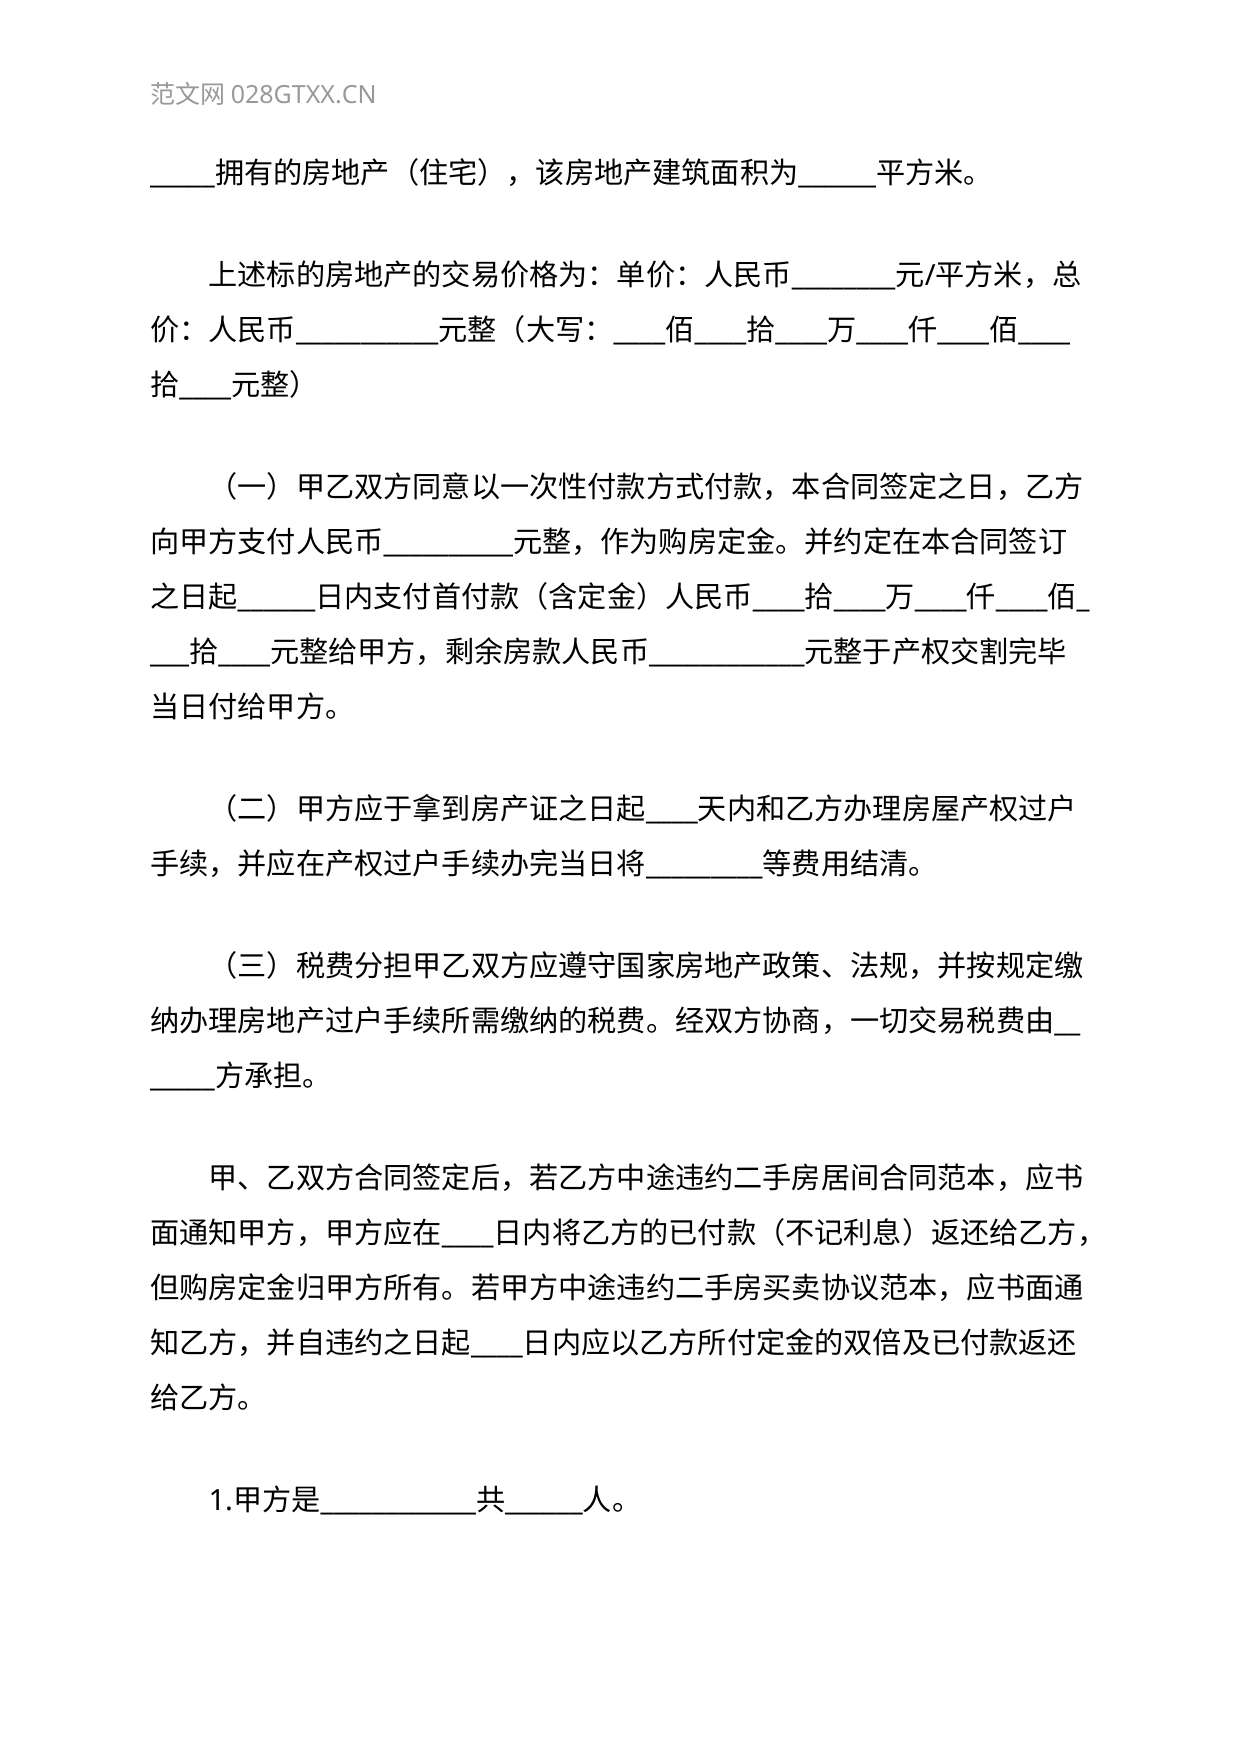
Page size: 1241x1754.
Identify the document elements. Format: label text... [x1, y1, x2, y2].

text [150, 150, 1090, 192]
text （三）税费分担甲乙双方应遵守国家房地产政策、法规，并按规定缴纳办理房地产过户手续所需缴纳的税费。经双方协商，一切交易税费由_______方承担。 [150, 943, 1090, 1095]
text 上述标的房地产的交易价格为：单价：人民币________元/平方米，总价：人民币___________元整（大写：____佰____拾____万____仟____佰____拾____元整） [150, 252, 1090, 404]
text （一）甲乙双方同意以一次性付款方式付款，本合同签定之日，乙方向甲方支付人民币__________元整，作为购房定金。并约定在本合同签订之日起______日内支付首付款（含定金）人民币____拾____万____仟____佰____拾____元整给甲方，剩余房款人民币____________元整于产权交割完毕当日付给甲方。 [150, 464, 1090, 726]
text （二）甲方应于拿到房产证之日起____天内和乙方办理房屋产权过户手续，并应在产权过户手续办完当日将_________等费用结清。 [150, 786, 1090, 883]
text 甲、乙双方合同签定后，若乙方中途违约二手房居间合同范本，应书面通知甲方，甲方应在____日内将乙方的已付款（不记利息）返还给乙方，但购房定金归甲方所有。若甲方中途违约二手房买卖协议范本，应书面通知乙方，并自违约之日起____日内应以乙方所付定金的双倍及已付款返还给乙方。 [150, 1154, 1090, 1417]
text 1.甲方是____________共______人。 [150, 1476, 1090, 1518]
